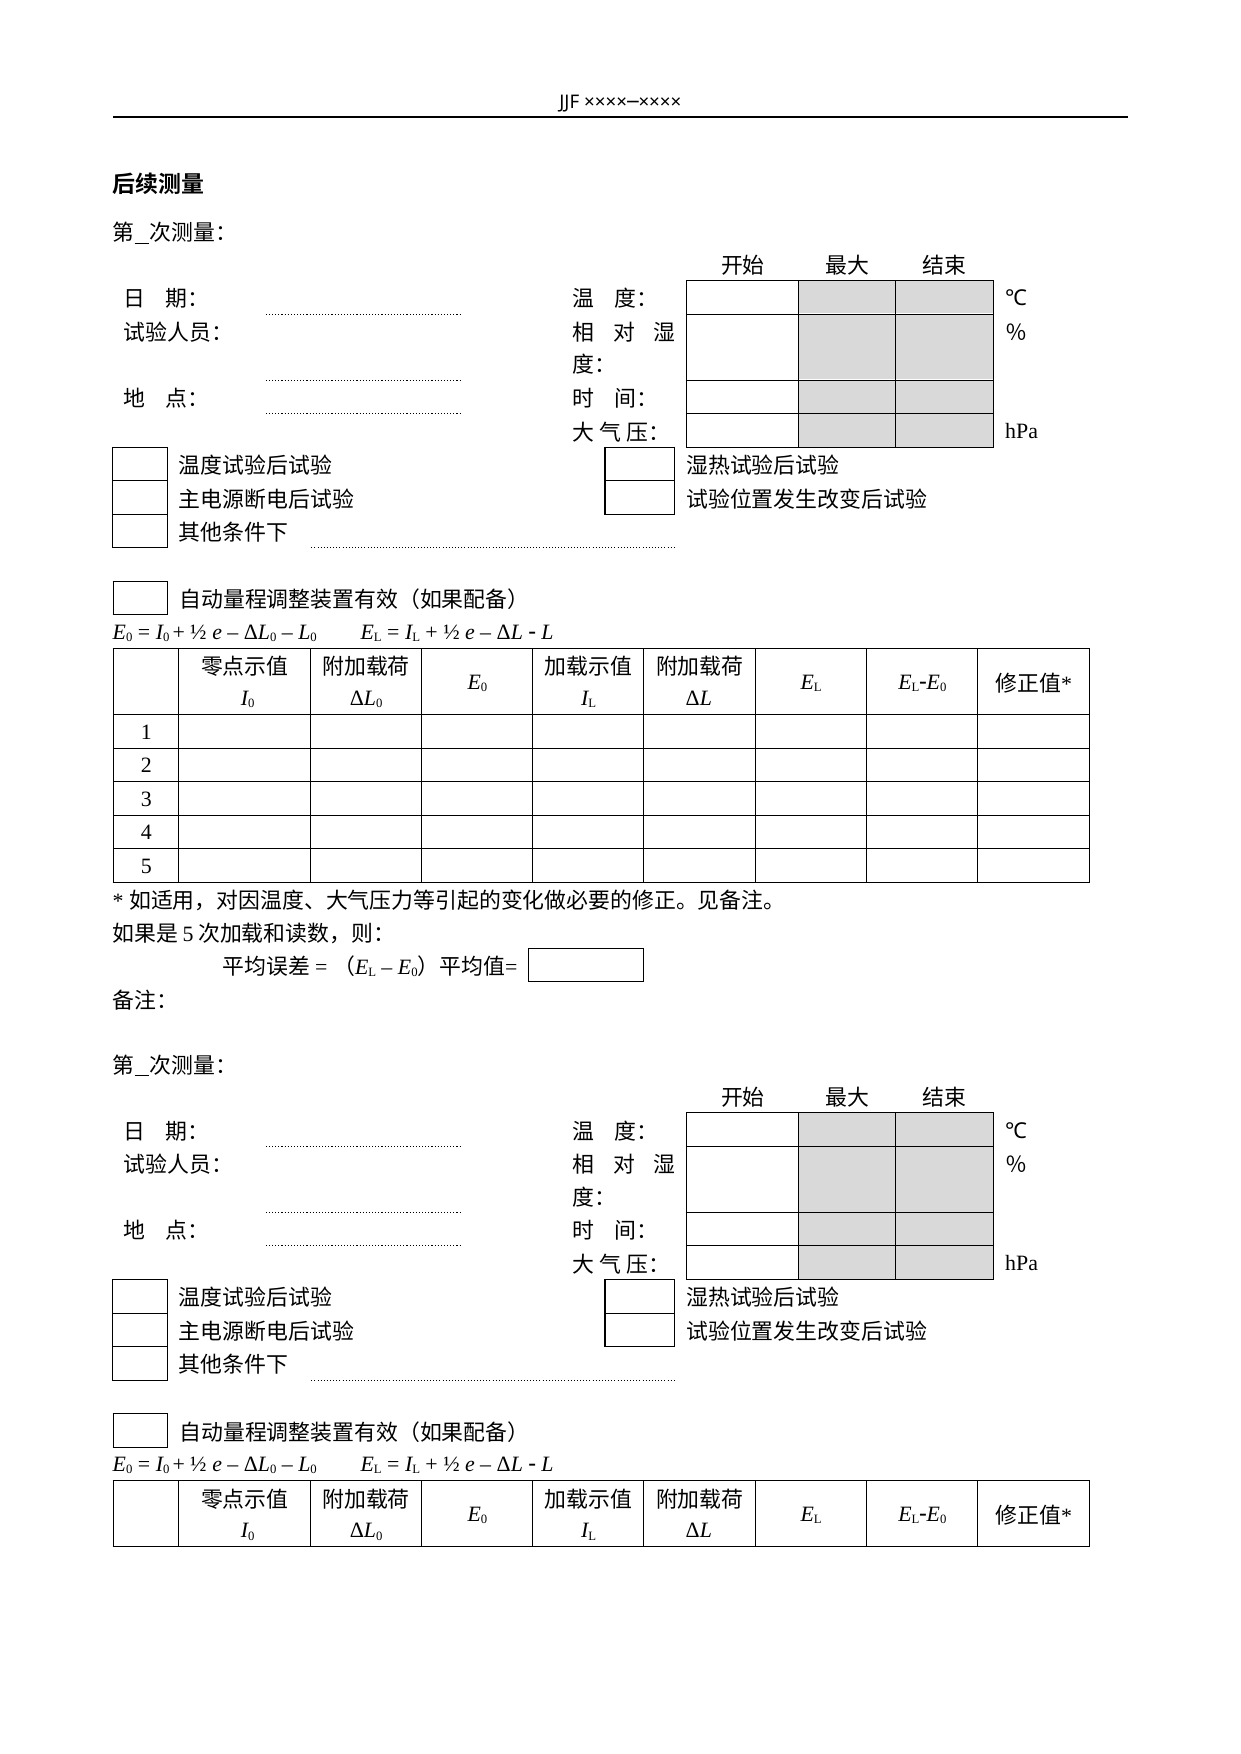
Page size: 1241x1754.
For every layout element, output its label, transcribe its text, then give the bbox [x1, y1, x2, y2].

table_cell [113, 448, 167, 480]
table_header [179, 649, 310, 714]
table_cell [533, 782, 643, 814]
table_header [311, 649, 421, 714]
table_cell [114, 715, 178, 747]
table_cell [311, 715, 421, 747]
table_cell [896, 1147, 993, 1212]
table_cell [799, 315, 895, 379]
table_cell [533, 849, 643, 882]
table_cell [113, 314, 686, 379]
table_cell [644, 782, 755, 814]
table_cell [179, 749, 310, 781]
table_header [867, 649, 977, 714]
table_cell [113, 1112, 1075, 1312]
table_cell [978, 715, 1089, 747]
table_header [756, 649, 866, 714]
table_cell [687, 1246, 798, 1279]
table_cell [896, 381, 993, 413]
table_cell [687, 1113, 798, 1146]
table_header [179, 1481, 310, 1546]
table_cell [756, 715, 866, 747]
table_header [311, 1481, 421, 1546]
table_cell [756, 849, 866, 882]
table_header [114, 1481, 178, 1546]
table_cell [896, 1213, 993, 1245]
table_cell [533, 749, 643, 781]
text 第 次测量： [112, 1047, 1128, 1080]
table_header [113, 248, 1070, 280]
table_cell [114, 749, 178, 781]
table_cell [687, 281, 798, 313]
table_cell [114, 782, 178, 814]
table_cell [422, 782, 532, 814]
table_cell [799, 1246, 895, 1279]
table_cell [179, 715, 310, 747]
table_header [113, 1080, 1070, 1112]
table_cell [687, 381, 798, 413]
text 备注： [112, 982, 1128, 1015]
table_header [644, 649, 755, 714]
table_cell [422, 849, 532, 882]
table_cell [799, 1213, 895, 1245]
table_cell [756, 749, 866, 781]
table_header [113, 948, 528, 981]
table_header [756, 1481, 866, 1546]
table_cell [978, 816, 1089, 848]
text E0 = I0 + ½ e – ΔL0 – L0 EL = IL + ½ e – ΔL L [112, 615, 1128, 648]
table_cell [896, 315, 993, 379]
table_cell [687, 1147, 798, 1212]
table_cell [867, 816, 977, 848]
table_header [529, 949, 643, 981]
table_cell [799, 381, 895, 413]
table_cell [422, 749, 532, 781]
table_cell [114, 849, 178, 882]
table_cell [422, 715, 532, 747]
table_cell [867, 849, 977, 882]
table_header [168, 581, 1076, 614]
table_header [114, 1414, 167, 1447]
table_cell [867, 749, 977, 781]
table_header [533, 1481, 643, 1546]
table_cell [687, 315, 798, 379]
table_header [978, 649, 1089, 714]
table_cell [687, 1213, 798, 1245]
text 如果是5次加载和读数，则： [112, 915, 1128, 948]
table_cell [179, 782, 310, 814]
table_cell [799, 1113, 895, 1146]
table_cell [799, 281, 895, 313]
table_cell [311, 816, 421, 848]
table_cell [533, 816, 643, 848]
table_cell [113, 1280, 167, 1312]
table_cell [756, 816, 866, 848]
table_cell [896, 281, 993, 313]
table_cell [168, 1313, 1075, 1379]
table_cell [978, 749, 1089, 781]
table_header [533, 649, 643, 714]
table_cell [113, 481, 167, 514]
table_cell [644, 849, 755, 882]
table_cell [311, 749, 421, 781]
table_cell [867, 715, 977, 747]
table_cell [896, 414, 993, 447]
text 后续测量 [112, 150, 1128, 215]
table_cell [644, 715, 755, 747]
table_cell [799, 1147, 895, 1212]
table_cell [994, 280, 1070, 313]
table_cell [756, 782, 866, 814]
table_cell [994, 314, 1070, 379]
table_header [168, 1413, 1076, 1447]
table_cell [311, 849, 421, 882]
text E0 = I0 + ½ e – ΔL0 – L0 EL = IL + ½ e – ΔL L [112, 1448, 1128, 1480]
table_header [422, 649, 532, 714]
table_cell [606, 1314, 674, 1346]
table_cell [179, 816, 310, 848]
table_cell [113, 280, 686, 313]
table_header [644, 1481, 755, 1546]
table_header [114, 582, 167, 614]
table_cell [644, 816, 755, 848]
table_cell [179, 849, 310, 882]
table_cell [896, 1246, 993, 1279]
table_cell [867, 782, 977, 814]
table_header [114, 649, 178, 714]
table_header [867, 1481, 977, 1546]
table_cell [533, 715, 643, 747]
text * 如适用，对因温度、大气压力等引起的变化做必要的修正。见备注。 [112, 883, 1128, 915]
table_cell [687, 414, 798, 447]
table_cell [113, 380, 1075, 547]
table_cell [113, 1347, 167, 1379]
text 第 次测量： [112, 215, 1128, 247]
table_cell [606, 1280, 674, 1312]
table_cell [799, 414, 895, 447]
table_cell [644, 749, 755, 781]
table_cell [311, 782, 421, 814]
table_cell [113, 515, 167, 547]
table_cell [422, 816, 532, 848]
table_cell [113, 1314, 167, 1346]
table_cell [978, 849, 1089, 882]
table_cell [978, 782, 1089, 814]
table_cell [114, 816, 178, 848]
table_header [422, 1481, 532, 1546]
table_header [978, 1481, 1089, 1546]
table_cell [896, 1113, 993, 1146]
